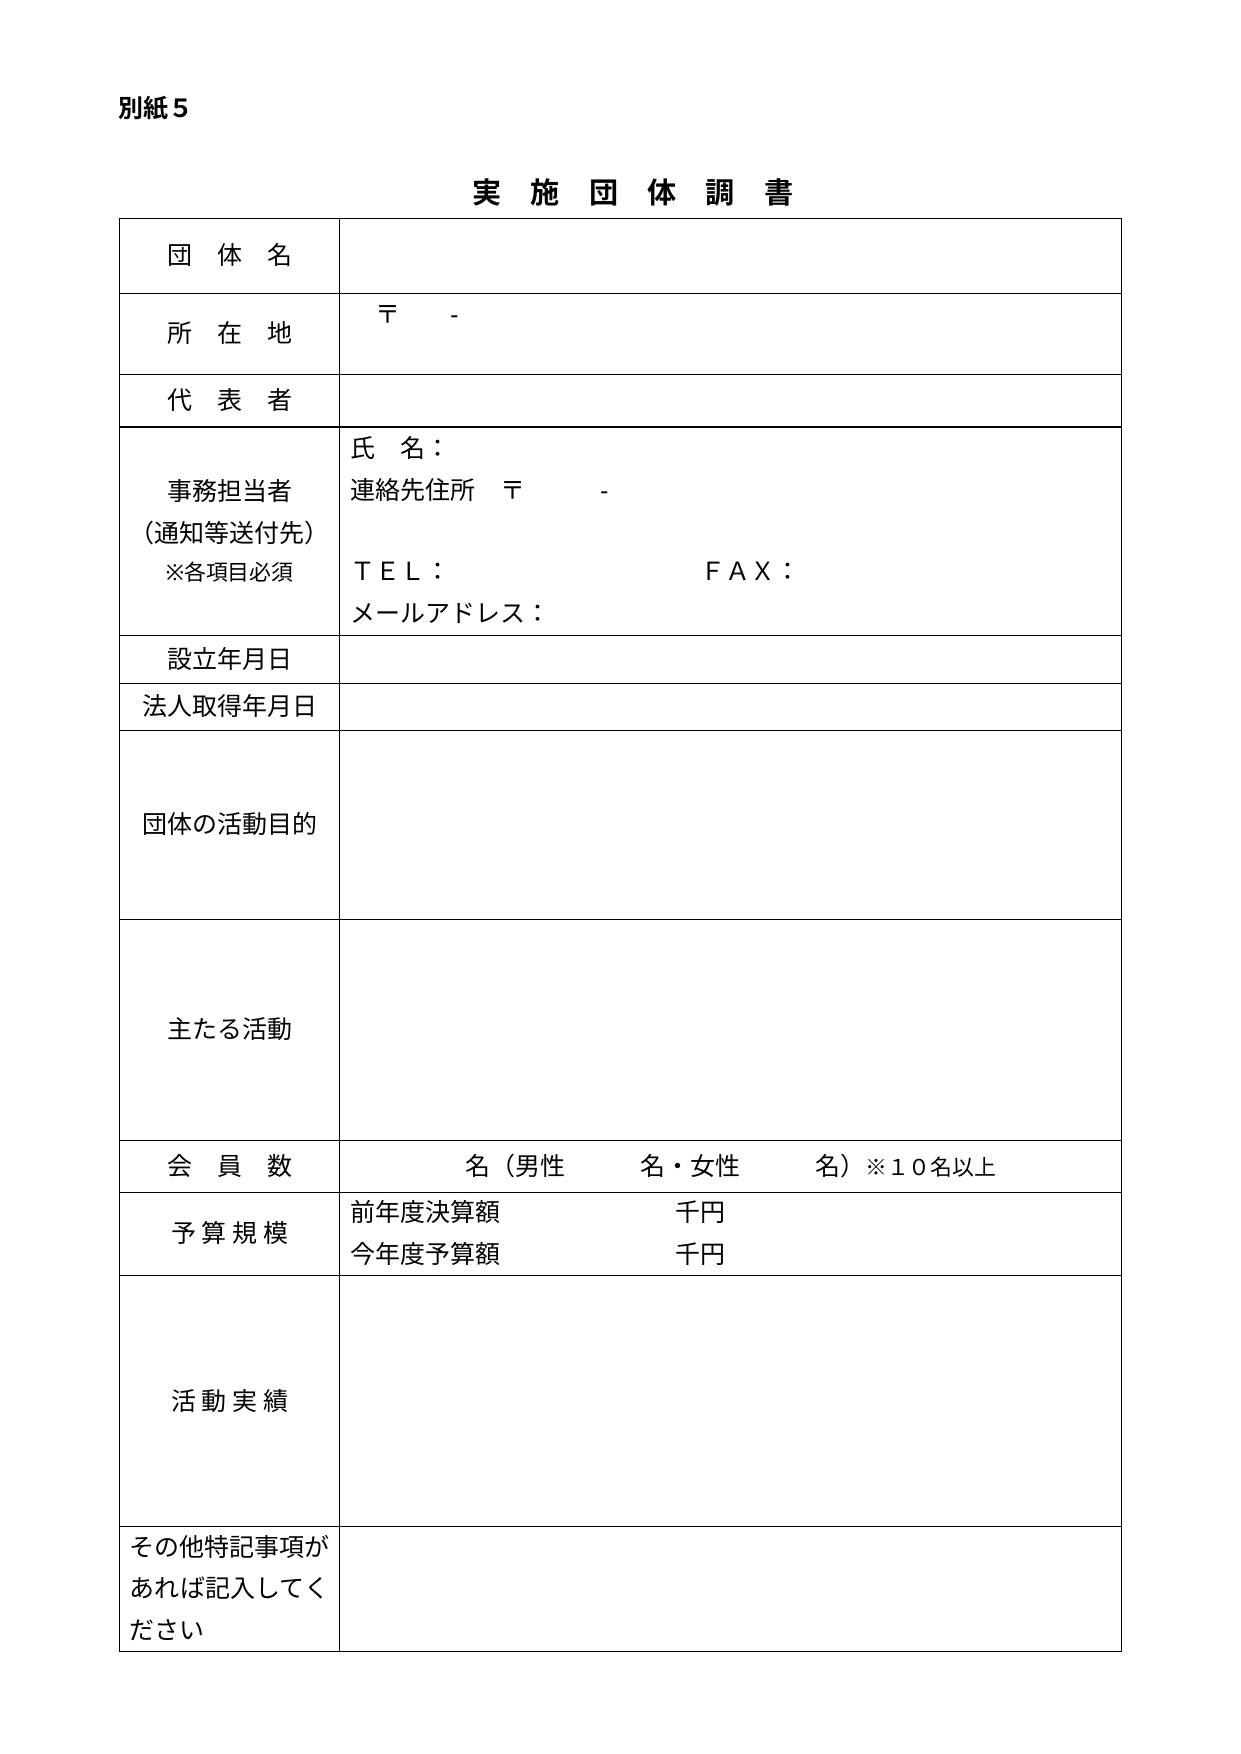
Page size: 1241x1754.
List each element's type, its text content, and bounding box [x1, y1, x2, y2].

table_cell 代 表 者 [120, 375, 339, 426]
table_cell 氏 名： 連絡先住所 〒 - ＴＥＬ： ＦＡＸ： メールアドレス： [340, 428, 1121, 635]
table_cell 活 動 実 績 [120, 1276, 339, 1526]
table_header 団 体 名 [120, 219, 339, 293]
table_cell 主たる活動 [120, 920, 339, 1140]
table_cell [340, 1276, 1121, 1526]
table_cell 〒 - [340, 294, 1121, 374]
table_cell [340, 375, 1121, 426]
table_cell 団体の活動目的 [120, 731, 339, 919]
table_cell 事務担当者 （通知等送付先） ※各項目必須 [120, 428, 339, 635]
table_cell 前年度決算額 千円 今年度予算額 千円 [340, 1193, 1121, 1275]
table_cell [340, 1527, 1121, 1651]
table_cell [340, 731, 1121, 919]
table_header [340, 219, 1121, 293]
table_cell 所 在 地 [120, 294, 339, 374]
table_cell [340, 636, 1121, 683]
text 実 施 団 体 調 書 [143, 169, 1122, 212]
table_cell [340, 684, 1121, 730]
table_cell その他特記事項があれば記入してください [120, 1527, 339, 1651]
table_cell 名（男性 名・女性 名）※１０名以上 [340, 1141, 1121, 1192]
text 別紙５ [118, 89, 1122, 125]
table_cell 会 員 数 [120, 1141, 339, 1192]
table_cell [340, 920, 1121, 1140]
table_cell 予 算 規 模 [120, 1193, 339, 1275]
table_cell 法人取得年月日 [120, 684, 339, 730]
table_cell 設立年月日 [120, 636, 339, 683]
